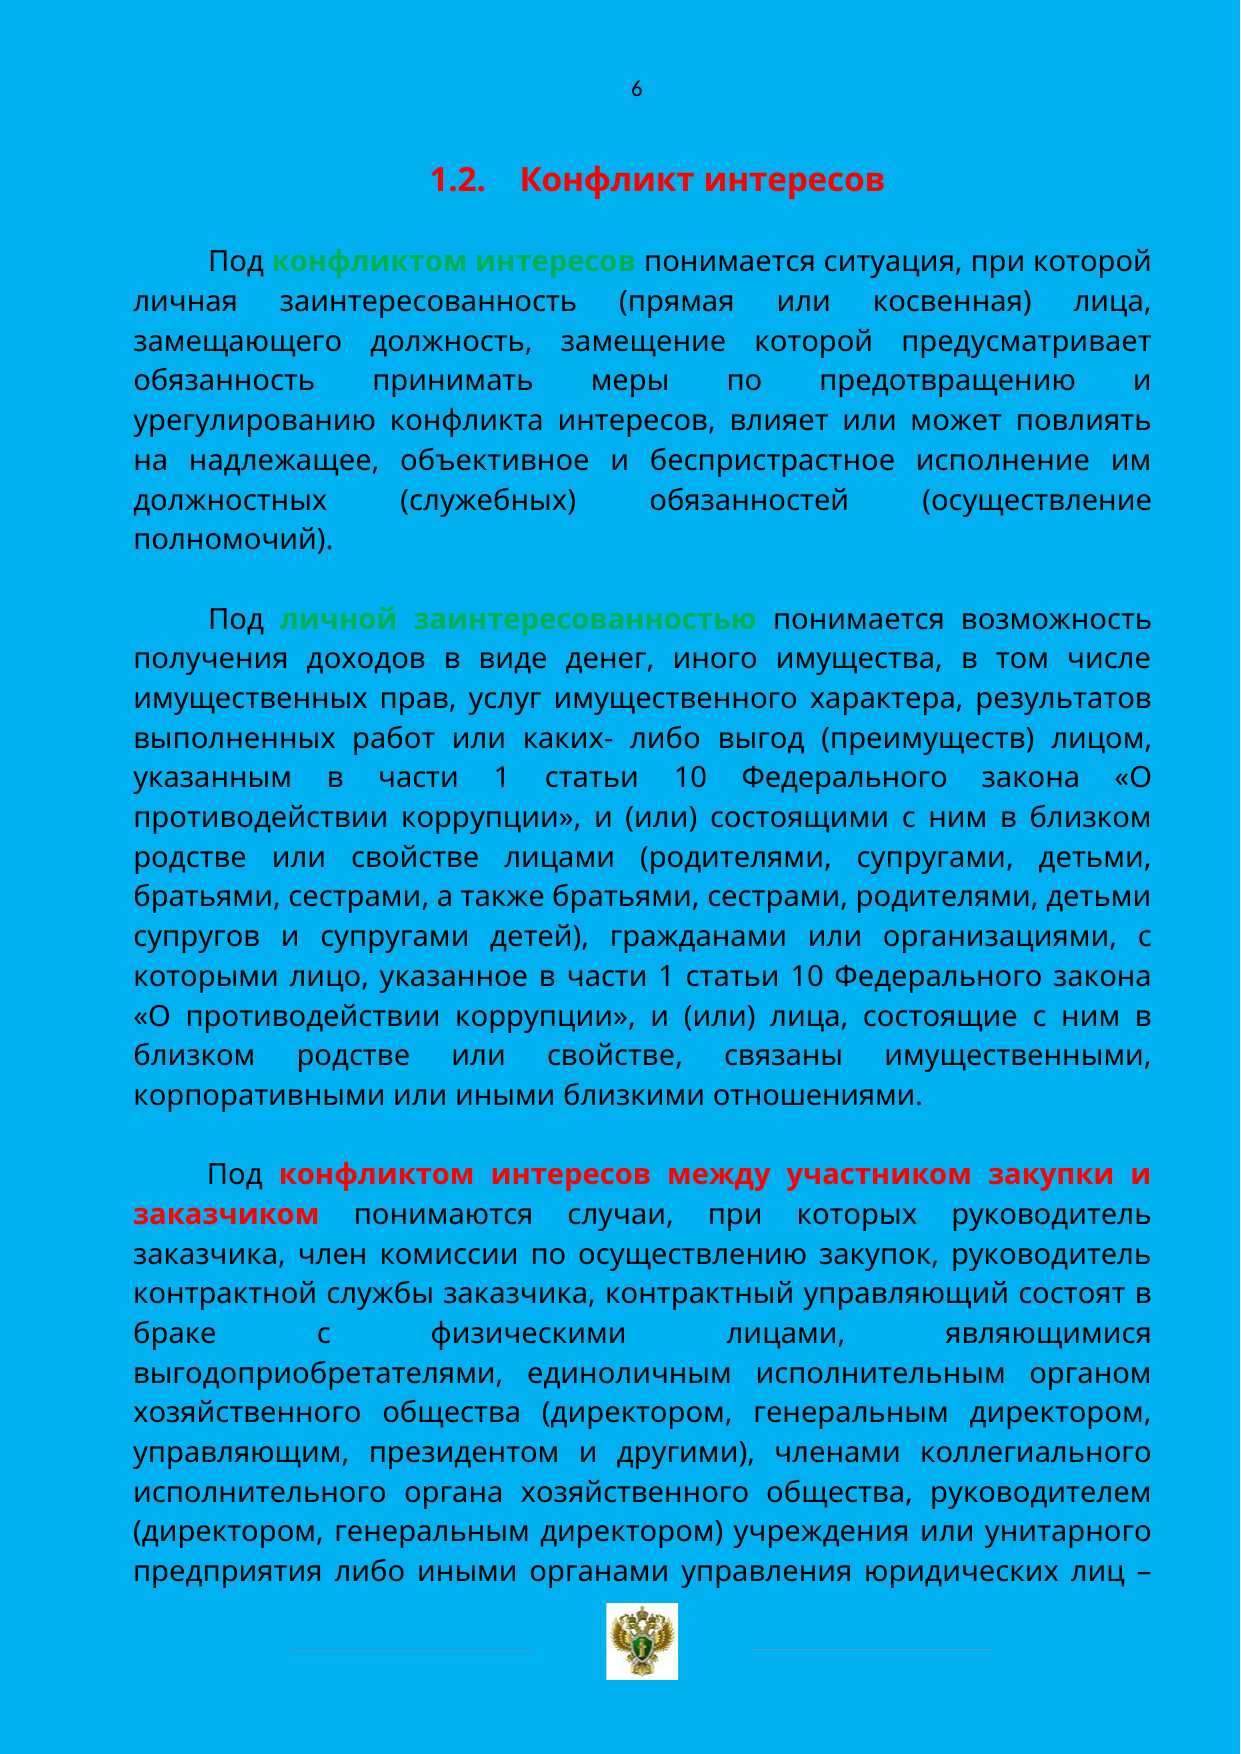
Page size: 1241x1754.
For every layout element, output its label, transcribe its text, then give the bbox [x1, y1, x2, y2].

text Под конфликтом интересов понимается ситуация, при которой личная заинтересованность (прямая или косвенная) лица, замещающего должность, замещение которой предусматривает обязанность принимать меры по предотвращению и урегулированию конфликта интересов, влияет или может повлиять на надлежащее, объективное и беспристрастное исполнение им должностных (служебных) обязанностей (осуществление полномочий). [133, 241, 1152, 558]
picture [607, 1604, 678, 1679]
subtitle Конфликт интересов [133, 156, 1182, 201]
text Под личной заинтересованностью понимается возможность получения доходов в виде денег, иного имущества, в том числе имущественных прав, услуг имущественного характера, результатов выполненных работ или каких- либо выгод (преимуществ) лицом, указанным в части 1 статьи 10 Федерального закона «О противодействии коррупции», и (или) состоящими с ним в близком родстве или свойстве лицами (родителями, супругами, детьми, братьями, сестрами, а также братьями, сестрами, родителями, детьми супругов и супругами детей), гражданами или организациями, с которыми лицо, указанное в части 1 статьи 10 Федерального закона «О противодействии коррупции», и (или) лица, состоящие с ним в близком родстве или свойстве, связаны имущественными, корпоративными или иными близкими отношениями. [133, 598, 1152, 1114]
